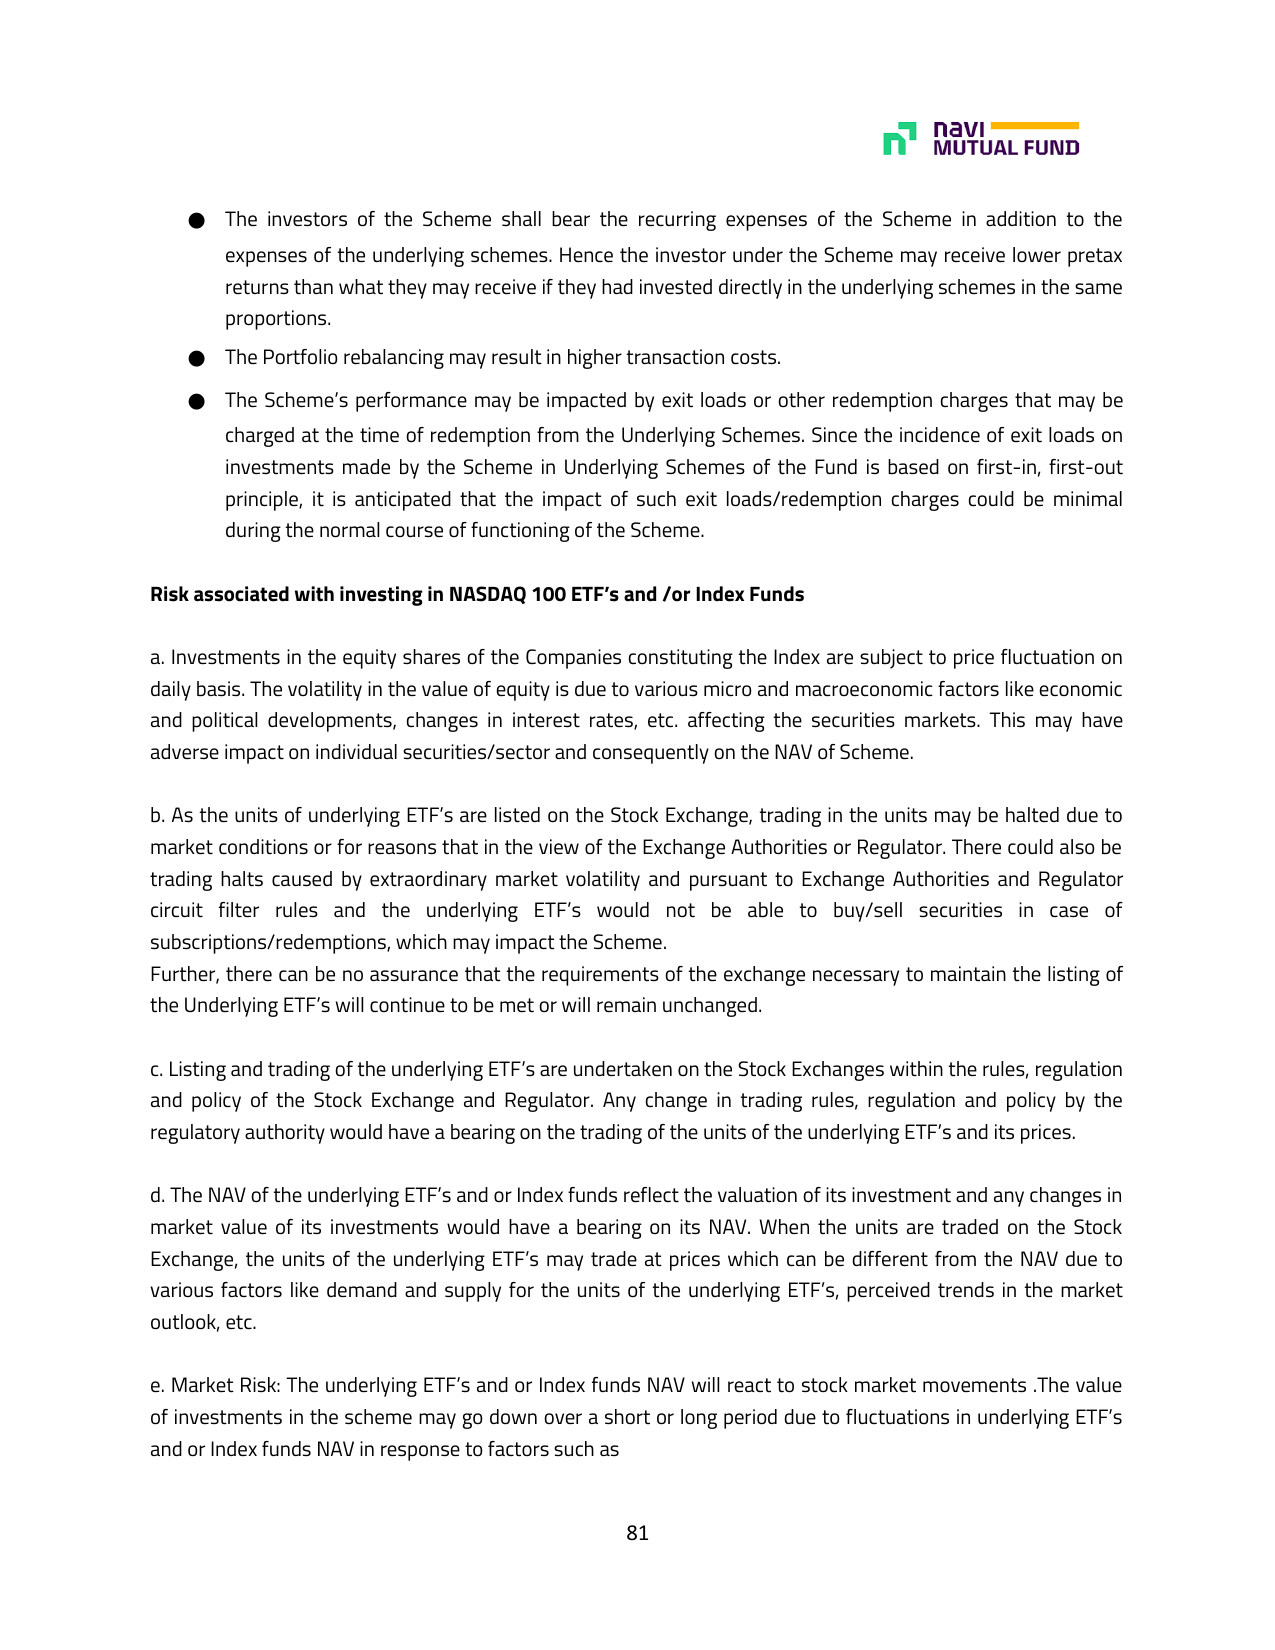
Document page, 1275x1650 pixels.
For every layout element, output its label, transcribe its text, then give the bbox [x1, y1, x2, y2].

text c. Listing and trading of the underlying ETF’s are undertaken on the Stock Exchanges within the rules, regulation and policy of the Stock Exchange and Regulator. Any change in trading rules, regulation and policy by the regulatory authority would have a bearing on the trading of the units of the underlying ETF’s and its prices. [150, 1052, 1125, 1147]
list The Portfolio rebalancing may result in higher transaction costs. [187, 334, 1125, 376]
text Risk associated with investing in NASDAQ 100 ETF’s and /or Index Funds [150, 577, 1125, 609]
list The investors of the Scheme shall bear the recurring expenses of the Scheme in addition to the expenses of the underlying schemes. Hence the investor under the Scheme may receive lower pretax returns than what they may receive if they had invested directly in the underlying schemes in the same proportions. [187, 196, 1125, 334]
text e. Market Risk: The underlying ETF’s and or Index funds NAV will react to stock market movements .The value of investments in the scheme may go down over a short or long period due to fluctuations in underlying ETF’s and or Index funds NAV in response to factors such as [150, 1369, 1125, 1464]
text b. As the units of underlying ETF’s are listed on the Stock Exchange, trading in the units may be halted due to market conditions or for reasons that in the view of the Exchange Authorities or Regulator. There could also be trading halts caused by extraordinary market volatility and pursuant to Exchange Authorities and Regulator circuit filter rules and the underlying ETF’s would not be able to buy/sell securities in case of subscriptions/redemptions, which may impact the Scheme. [150, 799, 1125, 957]
picture [150, 75, 1125, 196]
text a. Investments in the equity shares of the Companies constituting the Index are subject to price fluctuation on daily basis. The volatility in the value of equity is due to various micro and macroeconomic factors like economic and political developments, changes in interest rates, etc. affecting the securities markets. This may have adverse impact on individual securities/sector and consequently on the NAV of Scheme. [150, 641, 1125, 767]
text Further, there can be no assurance that the requirements of the exchange necessary to maintain the listing of the Underlying ETF’s will continue to be met or will remain unchanged. [150, 957, 1125, 1021]
list The Scheme’s performance may be impacted by exit loads or other redemption charges that may be charged at the time of redemption from the Underlying Schemes. Since the incidence of exit loads on investments made by the Scheme in Underlying Schemes of the Fund is based on first-in, first-out principle, it is anticipated that the impact of such exit loads/redemption charges could be minimal during the normal course of functioning of the Scheme. [187, 376, 1125, 546]
text d. The NAV of the underlying ETF’s and or Index funds reflect the valuation of its investment and any changes in market value of its investments would have a bearing on its NAV. When the units are traded on the Stock Exchange, the units of the underlying ETF’s may trade at prices which can be different from the NAV due to various factors like demand and supply for the units of the underlying ETF’s, perceived trends in the market outlook, etc. [150, 1179, 1125, 1337]
